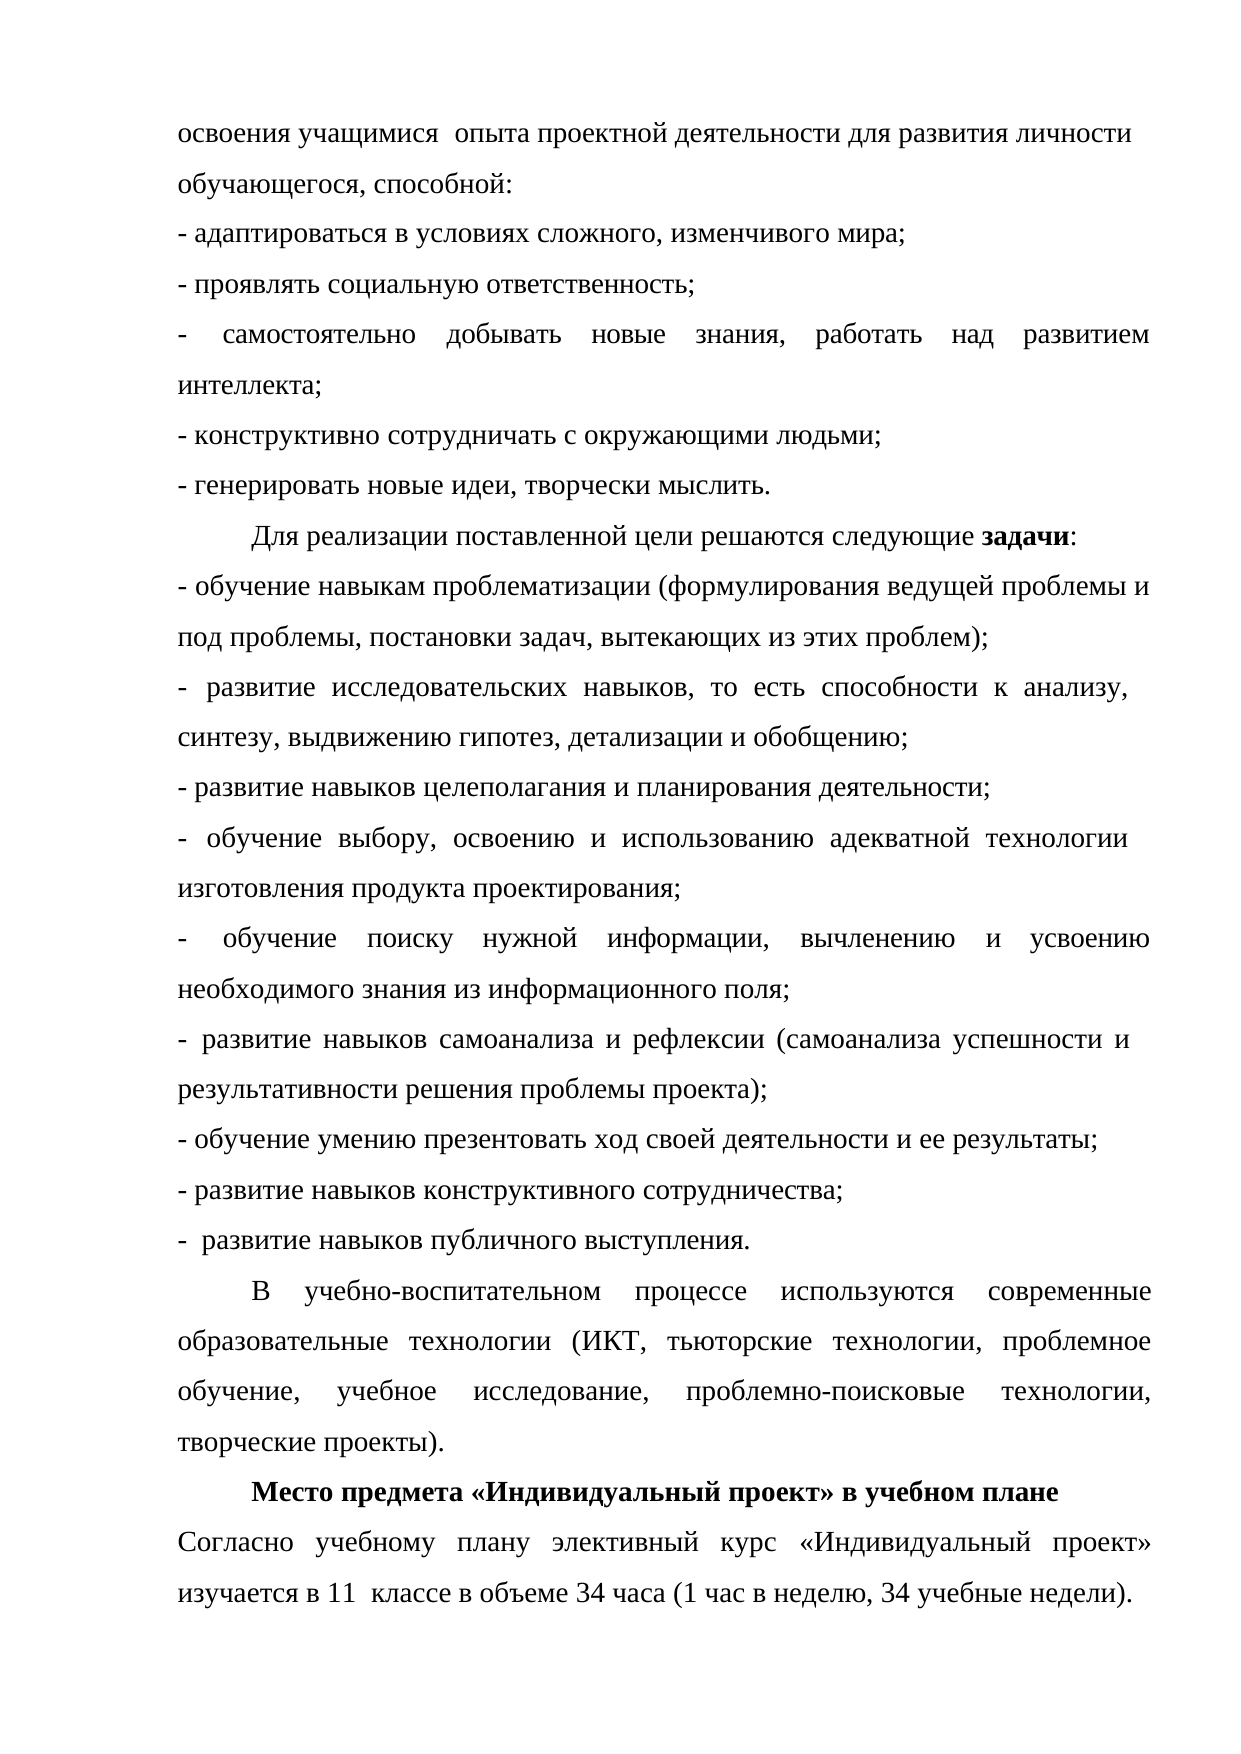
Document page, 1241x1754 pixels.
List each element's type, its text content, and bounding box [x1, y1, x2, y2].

list развитие навыков самоанализа и рефлексии (самоанализа успешности и результативности решения проблемы проекта); [177, 1021, 1152, 1105]
list проявлять социальную ответственность; [177, 266, 1194, 300]
text Согласно учебному плану элективный курс «Индивидуальный проект» изучается в 11 классе в объеме 34 часа (1 час в неделю, 34 учебные недели). [177, 1524, 1152, 1608]
subtitle Место предмета «Индивидуальный проект» в учебном плане [251, 1474, 1194, 1508]
list развитие навыков конструктивного сотрудничества; [177, 1172, 1194, 1206]
list развитие навыков целеполагания и планирования деятельности; [177, 769, 1194, 803]
list конструктивно сотрудничать с окружающими людьми; [177, 418, 1194, 451]
list генерировать новые идеи, творчески мыслить. [177, 467, 1194, 501]
text освоения учащимися опыта проектной деятельности для развития личности обучающегося, способной: [177, 115, 1194, 199]
list обучение умению презентовать ход своей деятельности и ее результаты; [177, 1122, 1194, 1155]
list обучение навыкам проблематизации (формулирования ведущей проблемы и под проблемы, постановки задач, вытекающих из этих проблем); [177, 568, 1151, 652]
list обучение поиску нужной информации, вычленению и усвоению необходимого знания из информационного поля; [177, 921, 1152, 1004]
text В учебно-воспитательном процессе используются современные образовательные технологии (ИКТ, тьюторские технологии, проблемное обучение, учебное исследование, проблемно-поисковые технологии, творческие проекты). [177, 1273, 1152, 1457]
list развитие навыков публичного выступления. [177, 1222, 1194, 1256]
text Для реализации поставленной цели решаются следующие задачи: [251, 518, 1194, 551]
list адаптироваться в условиях сложного, изменчивого мира; [177, 217, 1194, 249]
list обучение выбору, освоению и использованию адекватной технологии изготовления продукта проектирования; [177, 820, 1152, 904]
list самостоятельно добывать новые знания, работать над развитием интеллекта; [177, 317, 1152, 401]
list развитие исследовательских навыков, то есть способности к анализу, синтезу, выдвижению гипотез, детализации и обобщению; [177, 669, 1151, 753]
